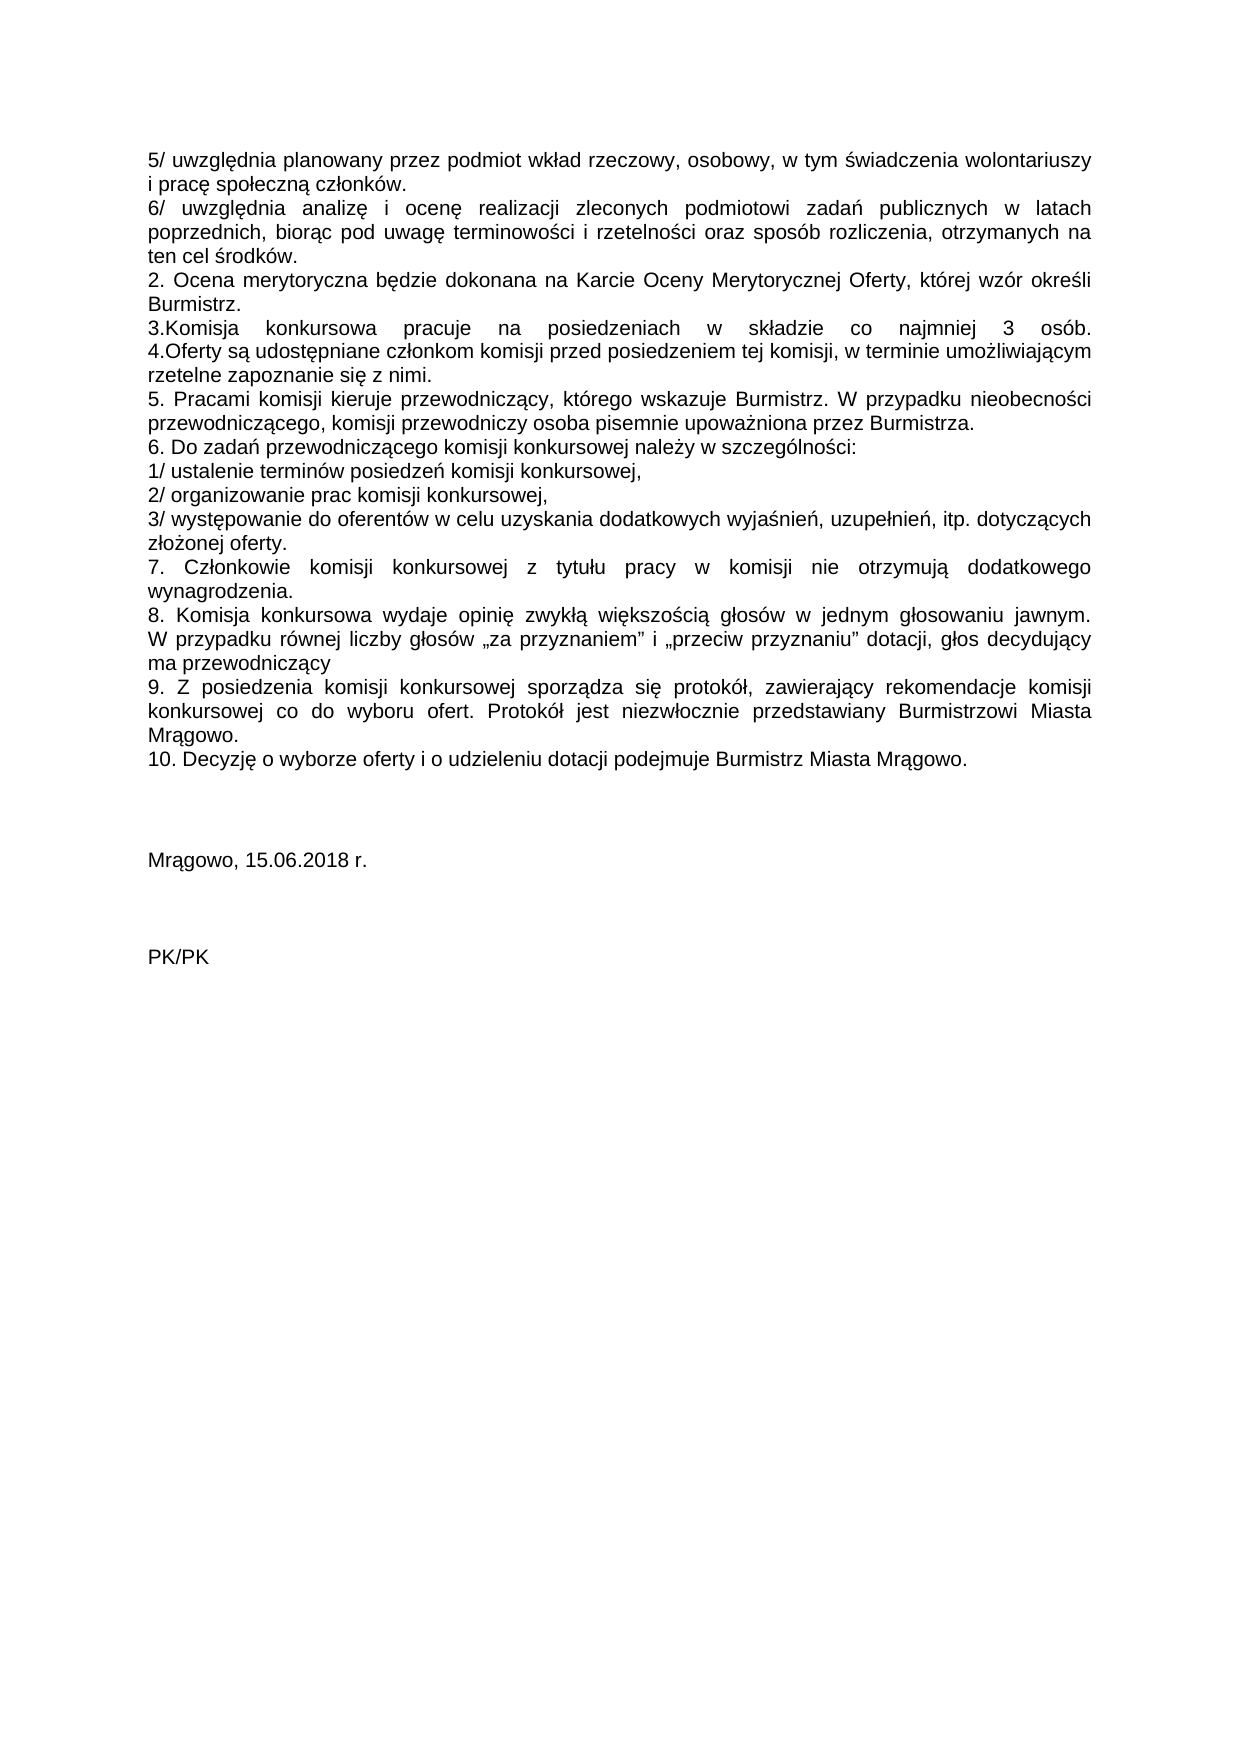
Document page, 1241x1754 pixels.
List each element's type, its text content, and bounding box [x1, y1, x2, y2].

text PK/PK [148, 944, 1093, 968]
list 9. Z posiedzenia komisji konkursowej sporządza się protokół, zawierający rekomendacje komisji konkursowej co do wyboru ofert. Protokół jest niezwłocznie przedstawiany Burmistrzowi Miasta Mrągowo. [148, 675, 1093, 747]
list 6. Do zadań przewodniczącego komisji konkursowej należy w szczególności: [148, 435, 1093, 459]
list 7. Członkowie komisji konkursowej z tytułu pracy w komisji nie otrzymują dodatkowego wynagrodzenia. [148, 555, 1093, 603]
list 6/ uwzględnia analizę i ocenę realizacji zleconych podmiotowi zadań publicznych w latach poprzednich, biorąc pod uwagę terminowości i rzetelności oraz sposób rozliczenia, otrzymanych na ten cel środków. [148, 196, 1093, 267]
list 8. Komisja konkursowa wydaje opinię zwykłą większością głosów w jednym głosowaniu jawnym. W przypadku równej liczby głosów „za przyznaniem” i „przeciw przyznaniu” dotacji, głos decydujący ma przewodniczący [148, 603, 1093, 675]
list 5. Pracami komisji kieruje przewodniczący, którego wskazuje Burmistrz. W przypadku nieobecności przewodniczącego, komisji przewodniczy osoba pisemnie upoważniona przez Burmistrza. [148, 387, 1093, 435]
list 10. Decyzję o wyborze oferty i o udzieleniu dotacji podejmuje Burmistrz Miasta Mrągowo. [148, 747, 1093, 771]
list 3/ występowanie do oferentów w celu uzyskania dodatkowych wyjaśnień, uzupełnień, itp. dotyczących złożonej oferty. [148, 507, 1093, 555]
list 2. Ocena merytoryczna będzie dokonana na Karcie Oceny Merytorycznej Oferty, której wzór określi Burmistrz. [148, 267, 1093, 315]
list 2/ organizowanie prac komisji konkursowej, [148, 483, 1093, 507]
list 5/ uwzględnia planowany przez podmiot wkład rzeczowy, osobowy, w tym świadczenia wolontariuszy i pracę społeczną członków. [148, 148, 1093, 196]
text Mrągowo, 15.06.2018 r. [148, 848, 1093, 872]
list 3.Komisja konkursowa pracuje na posiedzeniach w składzie co najmniej 3 osób. 4.Oferty są udostępniane członkom komisji przed posiedzeniem tej komisji, w terminie umożliwiającym rzetelne zapoznanie się z nimi. [148, 315, 1093, 387]
list 1/ ustalenie terminów posiedzeń komisji konkursowej, [148, 459, 1093, 483]
